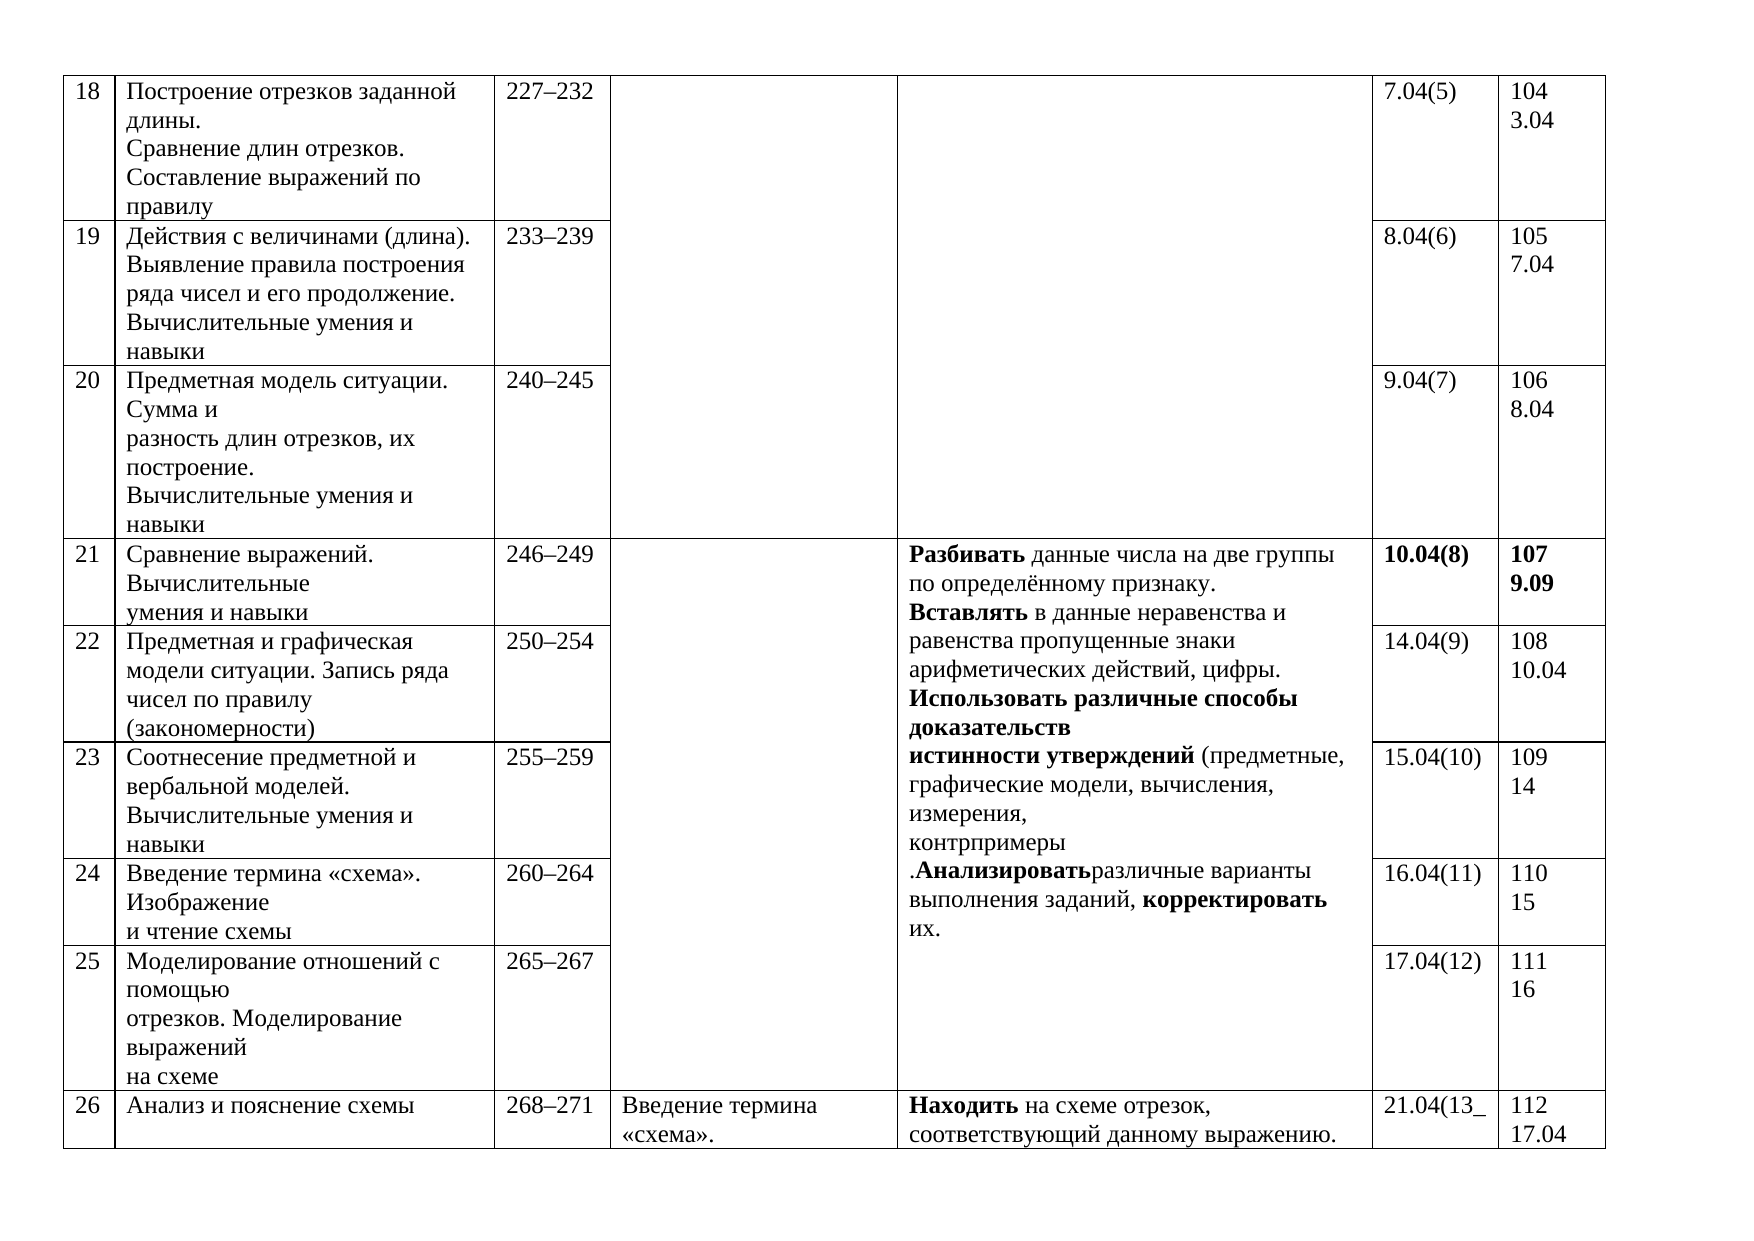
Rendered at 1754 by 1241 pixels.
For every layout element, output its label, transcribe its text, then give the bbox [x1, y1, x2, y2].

table_cell 19 [64, 221, 114, 364]
table_cell 9.04(7) [1373, 366, 1498, 538]
table_cell 250–254 [495, 626, 610, 741]
table_cell 104 3.04 [1499, 76, 1605, 220]
table_cell 105 7.04 [1499, 221, 1605, 364]
table_cell 240–245 [495, 366, 610, 538]
table_cell 268–271 [495, 1091, 610, 1148]
table_cell Разбивать данные числа на две группы по определённому признаку. Вставлять в данные неравенства и равенства пропущенные знаки арифметических действий, цифры. Использовать различные способы доказательств истинности утверждений (предметные, графические модели, вычисления, измерения, контрпримеры.Анализироватьразличные варианты выполнения заданий, корректировать их. [898, 539, 1372, 1089]
table_cell 110 15 [1499, 859, 1605, 945]
table_cell 106 8.04 [1499, 366, 1605, 538]
table_cell Введение термина «схема». Изображение и чтение схемы [116, 859, 494, 945]
table_cell 15.04(10) [1373, 743, 1498, 857]
table_cell 18 [64, 76, 114, 220]
table_cell 108 10.04 [1499, 626, 1605, 741]
table_cell 7.04(5) [1373, 76, 1498, 220]
table_cell 227–232 [495, 76, 610, 220]
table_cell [611, 1091, 897, 1148]
table_cell 26 [64, 1091, 114, 1148]
table_cell Сравнение выражений. Вычислительные умения и навыки [116, 539, 494, 625]
table_cell Действия с величинами (длина). Выявление правила построения ряда чисел и его продолжение. Вычислительные умения и навыки [116, 221, 494, 364]
table_cell 260–264 [495, 859, 610, 945]
table_cell 22 [64, 626, 114, 741]
table_cell 17.04(12) [1373, 946, 1498, 1089]
table_cell 233–239 [495, 221, 610, 364]
table_cell 111 16 [1499, 946, 1605, 1089]
table_cell 20 [64, 366, 114, 538]
table_cell 109 14 [1499, 743, 1605, 857]
table_cell 25 [64, 946, 114, 1089]
table_cell Предметная модель ситуации. Сумма и разность длин отрезков, их построение. Вычислительные умения и навыки [116, 366, 494, 538]
table_cell 14.04(9) [1373, 626, 1498, 741]
table_cell [611, 539, 897, 1089]
table_cell Построение отрезков заданной длины. Сравнение длин отрезков. Составление выражений по правилу [116, 76, 494, 220]
table_cell Моделирование отношений с помощью отрезков. Моделирование выражений на схеме [116, 946, 494, 1089]
table_cell 107 9.09 [1499, 539, 1605, 625]
table_cell 21 [64, 539, 114, 625]
table_cell 112 17.04 [1499, 1091, 1605, 1148]
table_cell 16.04(11) [1373, 859, 1498, 945]
table_cell 265–267 [495, 946, 610, 1089]
table_cell 10.04(8) [1373, 539, 1498, 625]
table_cell 24 [64, 859, 114, 945]
table_cell 255–259 [495, 743, 610, 857]
table_cell Соотнесение предметной и вербальной моделей. Вычислительные умения и навыки [116, 743, 494, 857]
table_cell Предметная и графическая модели ситуации. Запись ряда чисел по правилу (закономерности) [116, 626, 494, 741]
table_cell 246–249 [495, 539, 610, 625]
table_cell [898, 1091, 1372, 1148]
table_cell 8.04(6) [1373, 221, 1498, 364]
table_cell 21.04(13_ [1373, 1091, 1498, 1148]
table_cell Анализ и пояснение схемы [116, 1091, 494, 1148]
table_cell 23 [64, 743, 114, 857]
